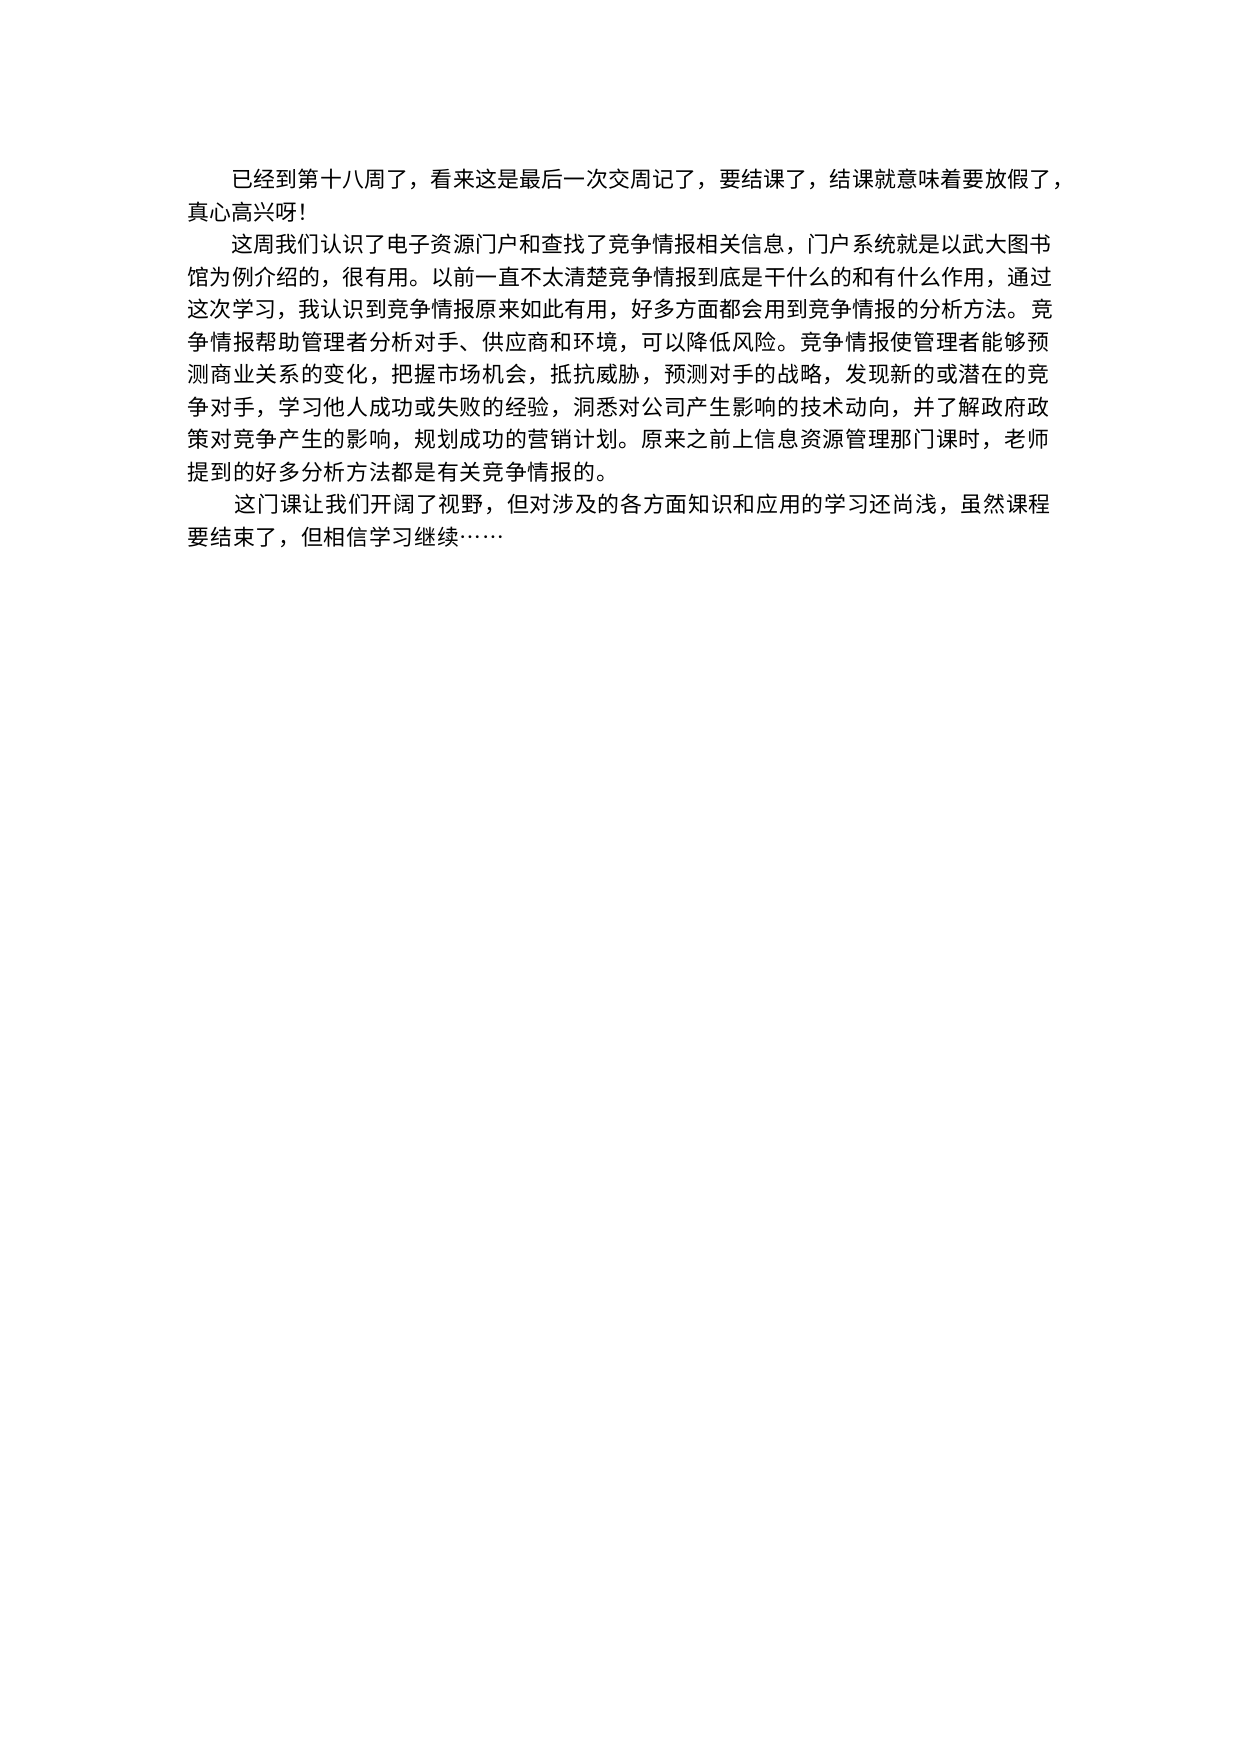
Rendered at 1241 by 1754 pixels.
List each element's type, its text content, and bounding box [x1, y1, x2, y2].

text 已经到第十八周了，看来这是最后一次交周记了，要结课了，结课就意味着要放假了，真心高兴呀！ [187, 162, 1053, 227]
text 这周我们认识了电子资源门户和查找了竞争情报相关信息，门户系统就是以武大图书馆为例介绍的，很有用。以前一直不太清楚竞争情报到底是干什么的和有什么作用，通过这次学习，我认识到竞争情报原来如此有用，好多方面都会用到竞争情报的分析方法。竞争情报帮助管理者分析对手、供应商和环境，可以降低风险。竞争情报使管理者能够预测商业关系的变化，把握市场机会，抵抗威胁，预测对手的战略，发现新的或潜在的竞争对手，学习他人成功或失败的经验，洞悉对公司产生影响的技术动向，并了解政府政策对竞争产生的影响，规划成功的营销计划。原来之前上信息资源管理那门课时，老师提到的好多分析方法都是有关竞争情报的。 [187, 227, 1053, 487]
text 这门课让我们开阔了视野，但对涉及的各方面知识和应用的学习还尚浅，虽然课程要结束了，但相信学习继续…… [187, 487, 1053, 552]
